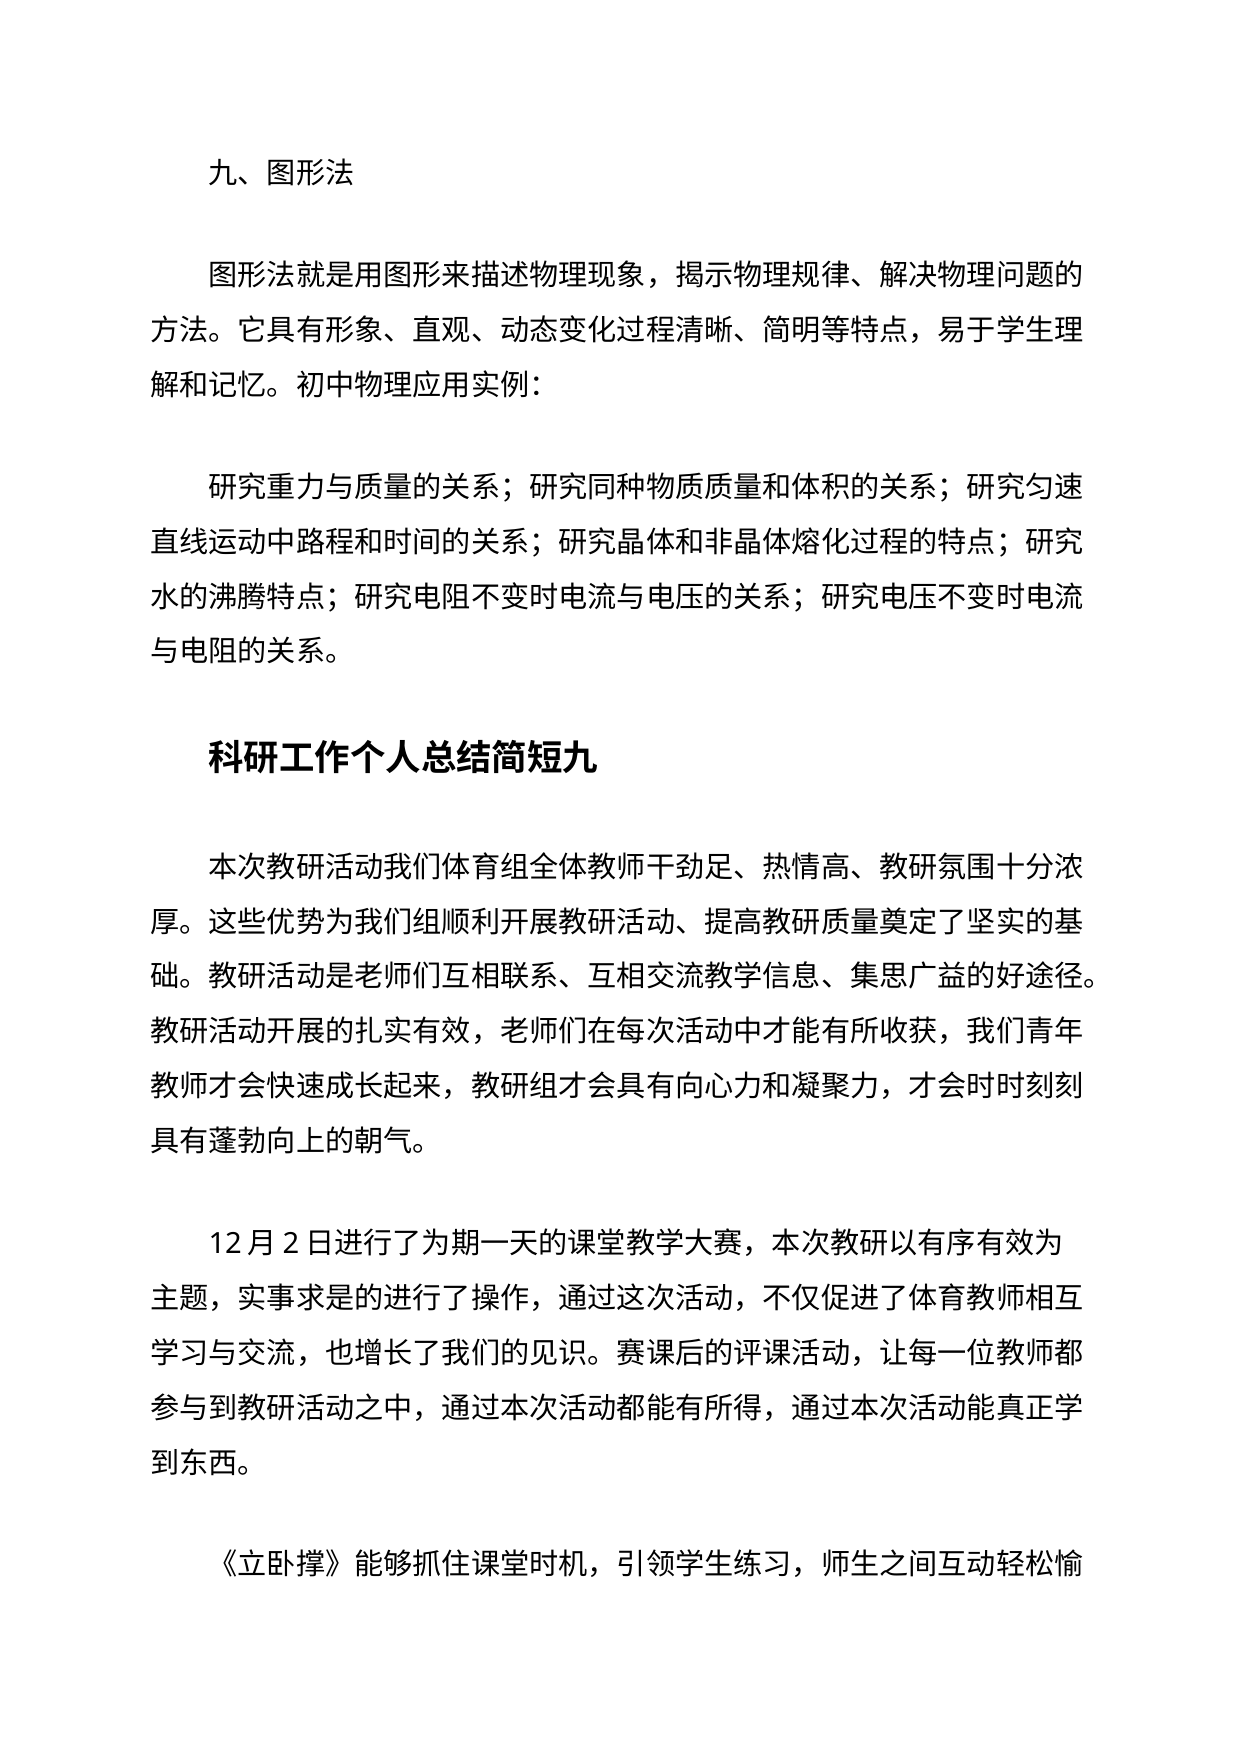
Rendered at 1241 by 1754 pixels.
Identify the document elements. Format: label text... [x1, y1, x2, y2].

text 科研工作个人总结简短九 [150, 730, 1090, 781]
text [150, 1541, 1090, 1583]
text 12月2日进行了为期一天的课堂教学大赛，本次教研以有序有效为主题，实事求是的进行了操作，通过这次活动，不仅促进了体育教师相互学习与交流，也增长了我们的见识。赛课后的评课活动，让每一位教师都参与到教研活动之中，通过本次活动都能有所得，通过本次活动能真正学到东西。 [150, 1219, 1090, 1481]
text 图形法就是用图形来描述物理现象，揭示物理规律、解决物理问题的方法。它具有形象、直观、动态变化过程清晰、简明等特点，易于学生理解和记忆。初中物理应用实例： [150, 252, 1090, 404]
text 九、图形法 [150, 150, 1090, 192]
text 本次教研活动我们体育组全体教师干劲足、热情高、教研氛围十分浓厚。这些优势为我们组顺利开展教研活动、提高教研质量奠定了坚实的基础。教研活动是老师们互相联系、互相交流教学信息、集思广益的好途径。教研活动开展的扎实有效，老师们在每次活动中才能有所收获，我们青年教师才会快速成长起来，教研组才会具有向心力和凝聚力，才会时时刻刻具有蓬勃向上的朝气。 [150, 843, 1090, 1160]
text 研究重力与质量的关系；研究同种物质质量和体积的关系；研究匀速直线运动中路程和时间的关系；研究晶体和非晶体熔化过程的特点；研究水的沸腾特点；研究电阻不变时电流与电压的关系；研究电压不变时电流与电阻的关系。 [150, 463, 1090, 670]
